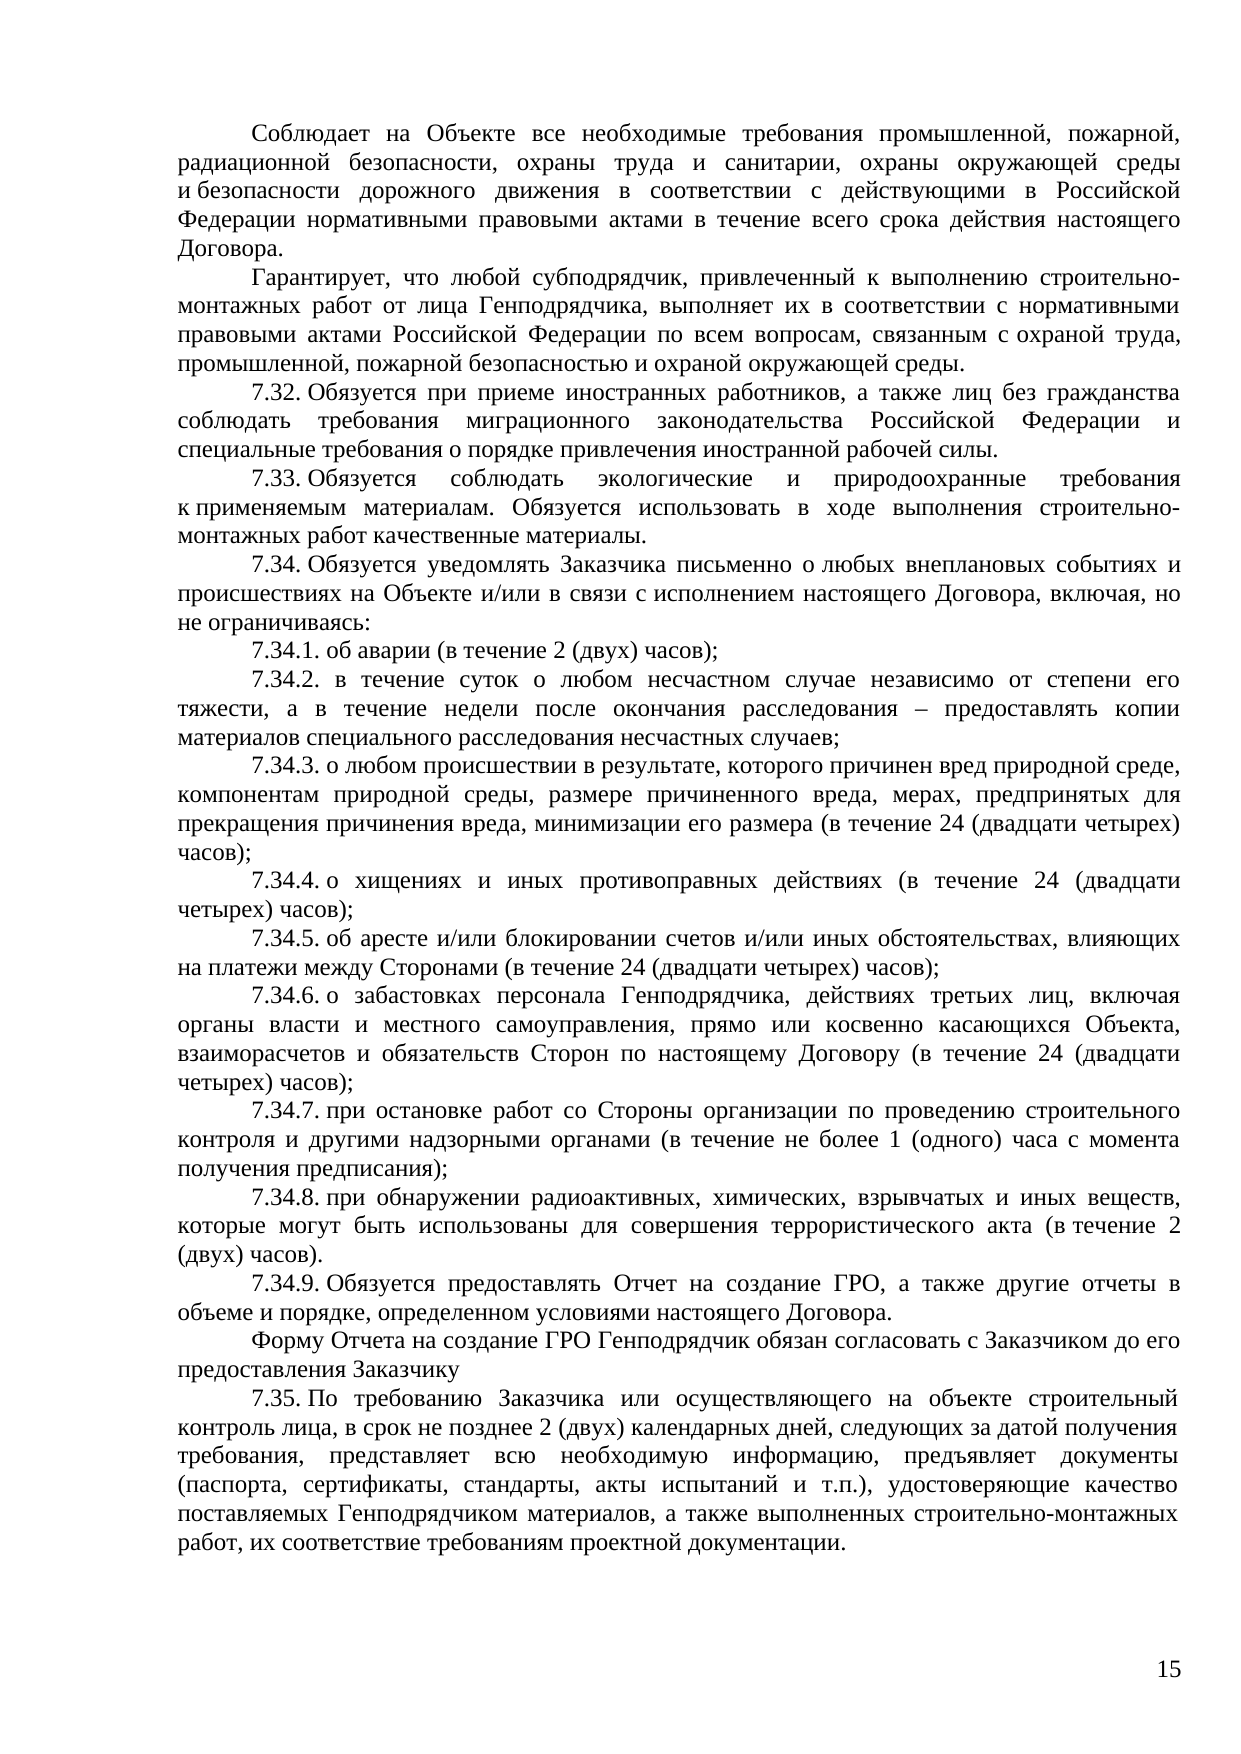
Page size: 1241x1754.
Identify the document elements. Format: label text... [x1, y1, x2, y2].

text 7.34.4. о хищениях и иных противоправных действиях (в течение 24 (двадцати четырех) часов); [177, 866, 1181, 923]
text 7.34.7. при остановке работ со Стороны организации по проведению строительного контроля и другими надзорными органами (в течение не более 1 (одного) часа с момента получения предписания); [177, 1096, 1181, 1182]
text 7.34.5. об аресте и/или блокировании счетов и/или иных обстоятельствах, влияющих на платежи между Сторонами (в течение 24 (двадцати четырех) часов); [177, 923, 1181, 981]
text Форму Отчета на создание ГРО Генподрядчик обязан согласовать с Заказчиком до его предоставления Заказчику [177, 1326, 1181, 1383]
text Соблюдает на Объекте все необходимые требования промышленной, пожарной, радиационной безопасности, охраны труда и санитарии, охраны окружающей среды и безопасности дорожного движения в соответствии с действующими в Российской Федерации нормативными правовыми актами в течение всего срока действия настоящего Договора. [177, 118, 1181, 262]
text 7.33. Обязуется соблюдать экологические и природоохранные требования к применяемым материалам. Обязуется использовать в ходе выполнения строительно-монтажных работ качественные материалы. [177, 463, 1181, 549]
text 7.34.6. о забастовках персонала Генподрядчика, действиях третьих лиц, включая органы власти и местного самоуправления, прямо или косвенно касающихся Объекта, взаиморасчетов и обязательств Сторон по настоящему Договору (в течение 24 (двадцати четырех) часов); [177, 981, 1181, 1096]
text 7.34.3. о любом происшествии в результате, которого причинен вред природной среде, компонентам природной среды, размере причиненного вреда, мерах, предпринятых для прекращения причинения вреда, минимизации его размера (в течение 24 (двадцати четырех) часов); [177, 751, 1181, 866]
text 7.34.8. при обнаружении радиоактивных, химических, взрывчатых и иных веществ, которые могут быть использованы для совершения террористического акта (в течение 2 (двух) часов). [177, 1182, 1181, 1268]
text 7.35. По требованию Заказчика или осуществляющего на объекте строительный контроль лица, в срок не позднее 2 (двух) календарных дней, следующих за датой получения требования, представляет всю необходимую информацию, предъявляет документы (паспорта, сертификаты, стандарты, акты испытаний и т.п.), удостоверяющие качество поставляемых Генподрядчиком материалов, а также выполненных строительно-монтажных работ, их соответствие требованиям проектной документации. [177, 1383, 1179, 1556]
text 7.34.9. Обязуется предоставлять Отчет на создание ГРО, а также другие отчеты в объеме и порядке, определенном условиями настоящего Договора. [177, 1268, 1181, 1326]
text 7.32. Обязуется при приеме иностранных работников, а также лиц без гражданства соблюдать требования миграционного законодательства Российской Федерации и специальные требования о порядке привлечения иностранной рабочей силы. [177, 377, 1181, 463]
text 7.34.1. об аварии (в течение 2 (двух) часов); [177, 636, 1181, 664]
text 7.34. Обязуется уведомлять Заказчика письменно о любых внеплановых событиях и происшествиях на Объекте и/или в связи с исполнением настоящего Договора, включая, но не ограничиваясь: [177, 549, 1181, 636]
text 7.34.2. в течение суток о любом несчастном случае независимо от степени его тяжести, а в течение недели после окончания расследования – предоставлять копии материалов специального расследования несчастных случаев; [177, 664, 1181, 751]
text Гарантирует, что любой субподрядчик, привлеченный к выполнению строительно-монтажных работ от лица Генподрядчика, выполняет их в соответствии с нормативными правовыми актами Российской Федерации по всем вопросам, связанным с охраной труда, промышленной, пожарной безопасностью и охраной окружающей среды. [177, 262, 1181, 377]
